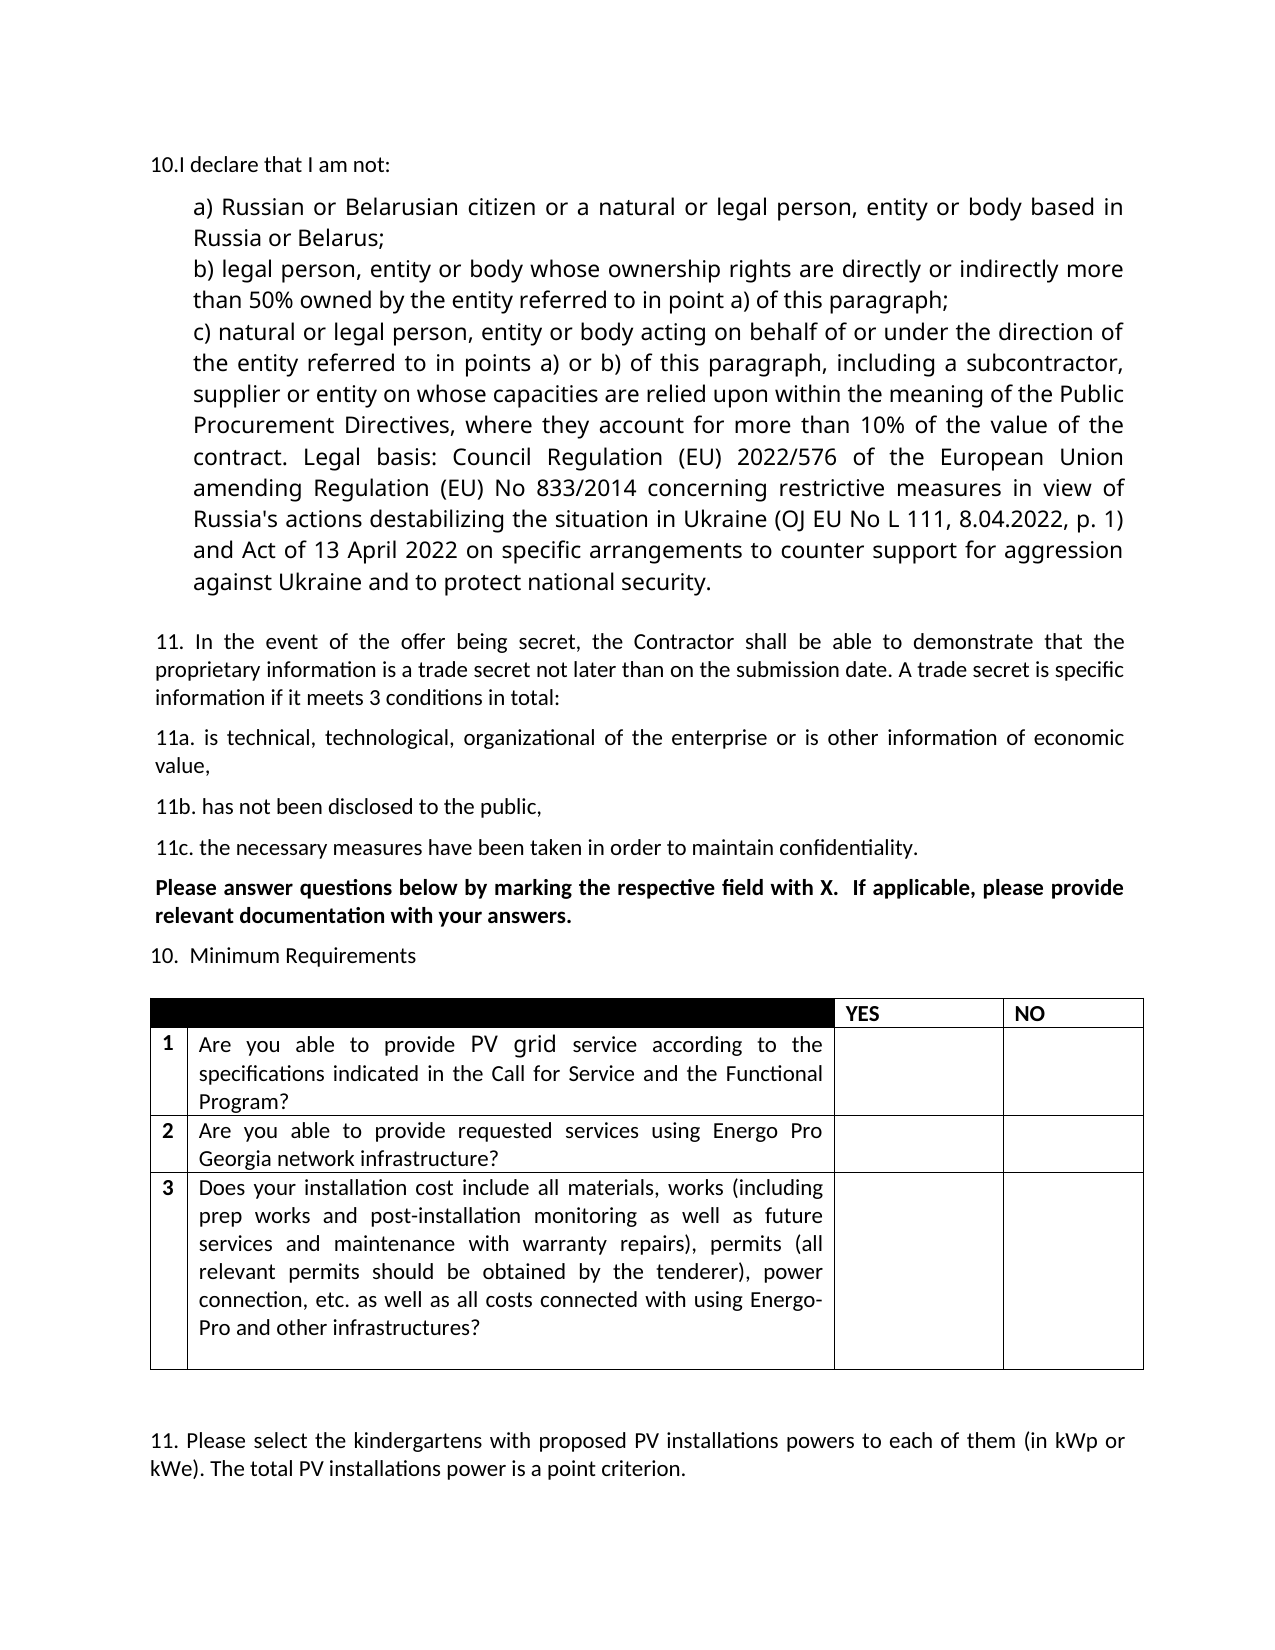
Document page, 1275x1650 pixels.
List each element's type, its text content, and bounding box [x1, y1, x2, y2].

table_cell Does your installation cost include all materials, works (including prep works and post-installation monitoring as well as future services and maintenance with warranty repairs), permits (all relevant permits should be obtained by the tenderer), power connection, etc. as well as all costs connected with using Energo-Pro and other infrastructures? [188, 1173, 834, 1369]
text 10.I declare that I am not: [150, 150, 1125, 178]
table_cell [835, 1028, 1003, 1115]
text 11c. the necessary measures have been taken in order to maintain confidentiality. [155, 833, 1125, 861]
text 10. Minimum Requirements [150, 942, 1125, 970]
text a) Russian or Belarusian citizen or a natural or legal person, entity or body based in Russia or Belarus; [193, 191, 1125, 253]
text Please answer questions below by marking the respective field with X. If applicable, please provide relevant documentation with your answers. [155, 873, 1125, 929]
text c) natural or legal person, entity or body acting on behalf of or under the direction of the entity referred to in points a) or b) of this paragraph, including a subcontractor, supplier or entity on whose capacities are relied upon within the meaning of the Public Procurement Directives, where they account for more than 10% of the value of the contract. Legal basis: Council Regulation (EU) 2022/576 of the European Union amending Regulation (EU) No 833/2014 concerning restrictive measures in view of Russia's actions destabilizing the situation in Ukraine (OJ EU No L 111, 8.04.2022, p. 1) and Act of 13 April 2022 on specific arrangements to counter support for aggression against Ukraine and to protect national security. [193, 316, 1125, 597]
table_cell Are you able to provide PV grid service according to the specifications indicated in the Call for Service and the Functional Program? [188, 1028, 834, 1115]
table_header [151, 999, 834, 1027]
table_cell [1004, 1173, 1143, 1369]
text 11a. is technical, technological, organizational of the enterprise or is other information of economic value, [155, 723, 1125, 779]
table_cell [1004, 1116, 1143, 1172]
text 11. In the event of the offer being secret, the Contractor shall be able to demonstrate that the proprietary information is a trade secret not later than on the submission date. A trade secret is specific information if it meets 3 conditions in total: [155, 627, 1125, 711]
table_cell [835, 1116, 1003, 1172]
text b) legal person, entity or body whose ownership rights are directly or indirectly more than 50% owned by the entity referred to in point a) of this paragraph; [193, 253, 1125, 316]
table_header YES [835, 999, 1003, 1027]
table_cell 3 [151, 1173, 187, 1369]
text 11b. has not been disclosed to the public, [155, 792, 1125, 820]
table_cell [1004, 1028, 1143, 1115]
table_cell [835, 1173, 1003, 1369]
table_cell 2 [151, 1116, 187, 1172]
table_header NO [1004, 999, 1143, 1027]
table_cell 1 [151, 1028, 187, 1115]
text 11. Please select the kindergartens with proposed PV installations powers to each of them (in kWp or kWe). The total PV installations power is a point criterion. [150, 1426, 1125, 1482]
table_cell Are you able to provide requested services using Energo Pro Georgia network infrastructure? [188, 1116, 834, 1172]
